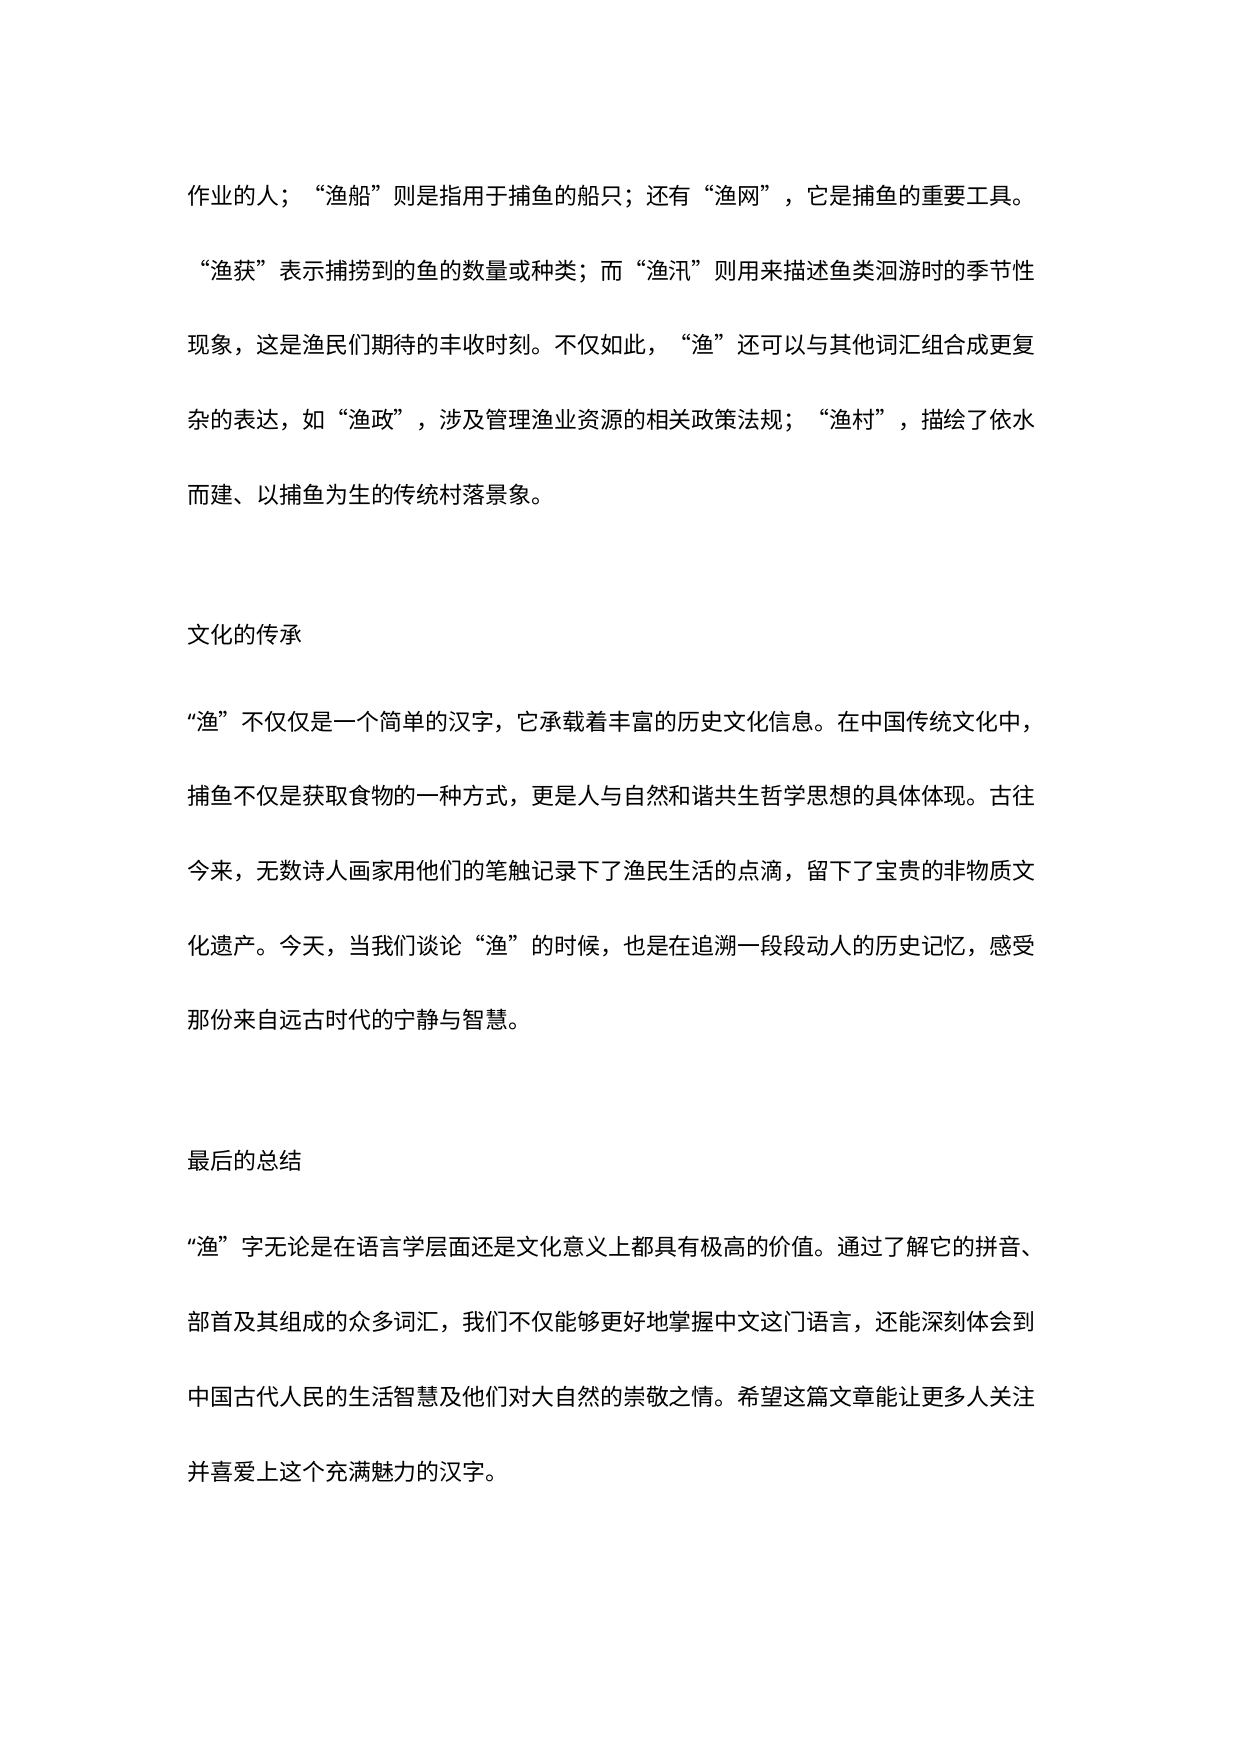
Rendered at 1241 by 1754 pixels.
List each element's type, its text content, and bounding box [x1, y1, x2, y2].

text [187, 162, 1053, 526]
text 文化的传承 [187, 601, 1053, 666]
text “渔”字无论是在语言学层面还是文化意义上都具有极高的价值。通过了解它的拼音、部首及其组成的众多词汇，我们不仅能够更好地掌握中文这门语言，还能深刻体会到中国古代人民的生活智慧及他们对大自然的崇敬之情。希望这篇文章能让更多人关注并喜爱上这个充满魅力的汉字。 [187, 1213, 1053, 1502]
text “渔”不仅仅是一个简单的汉字，它承载着丰富的历史文化信息。在中国传统文化中，捕鱼不仅是获取食物的一种方式，更是人与自然和谐共生哲学思想的具体体现。古往今来，无数诗人画家用他们的笔触记录下了渔民生活的点滴，留下了宝贵的非物质文化遗产。今天，当我们谈论“渔”的时候，也是在追溯一段段动人的历史记忆，感受那份来自远古时代的宁静与智慧。 [187, 688, 1053, 1051]
text 最后的总结 [187, 1127, 1053, 1192]
